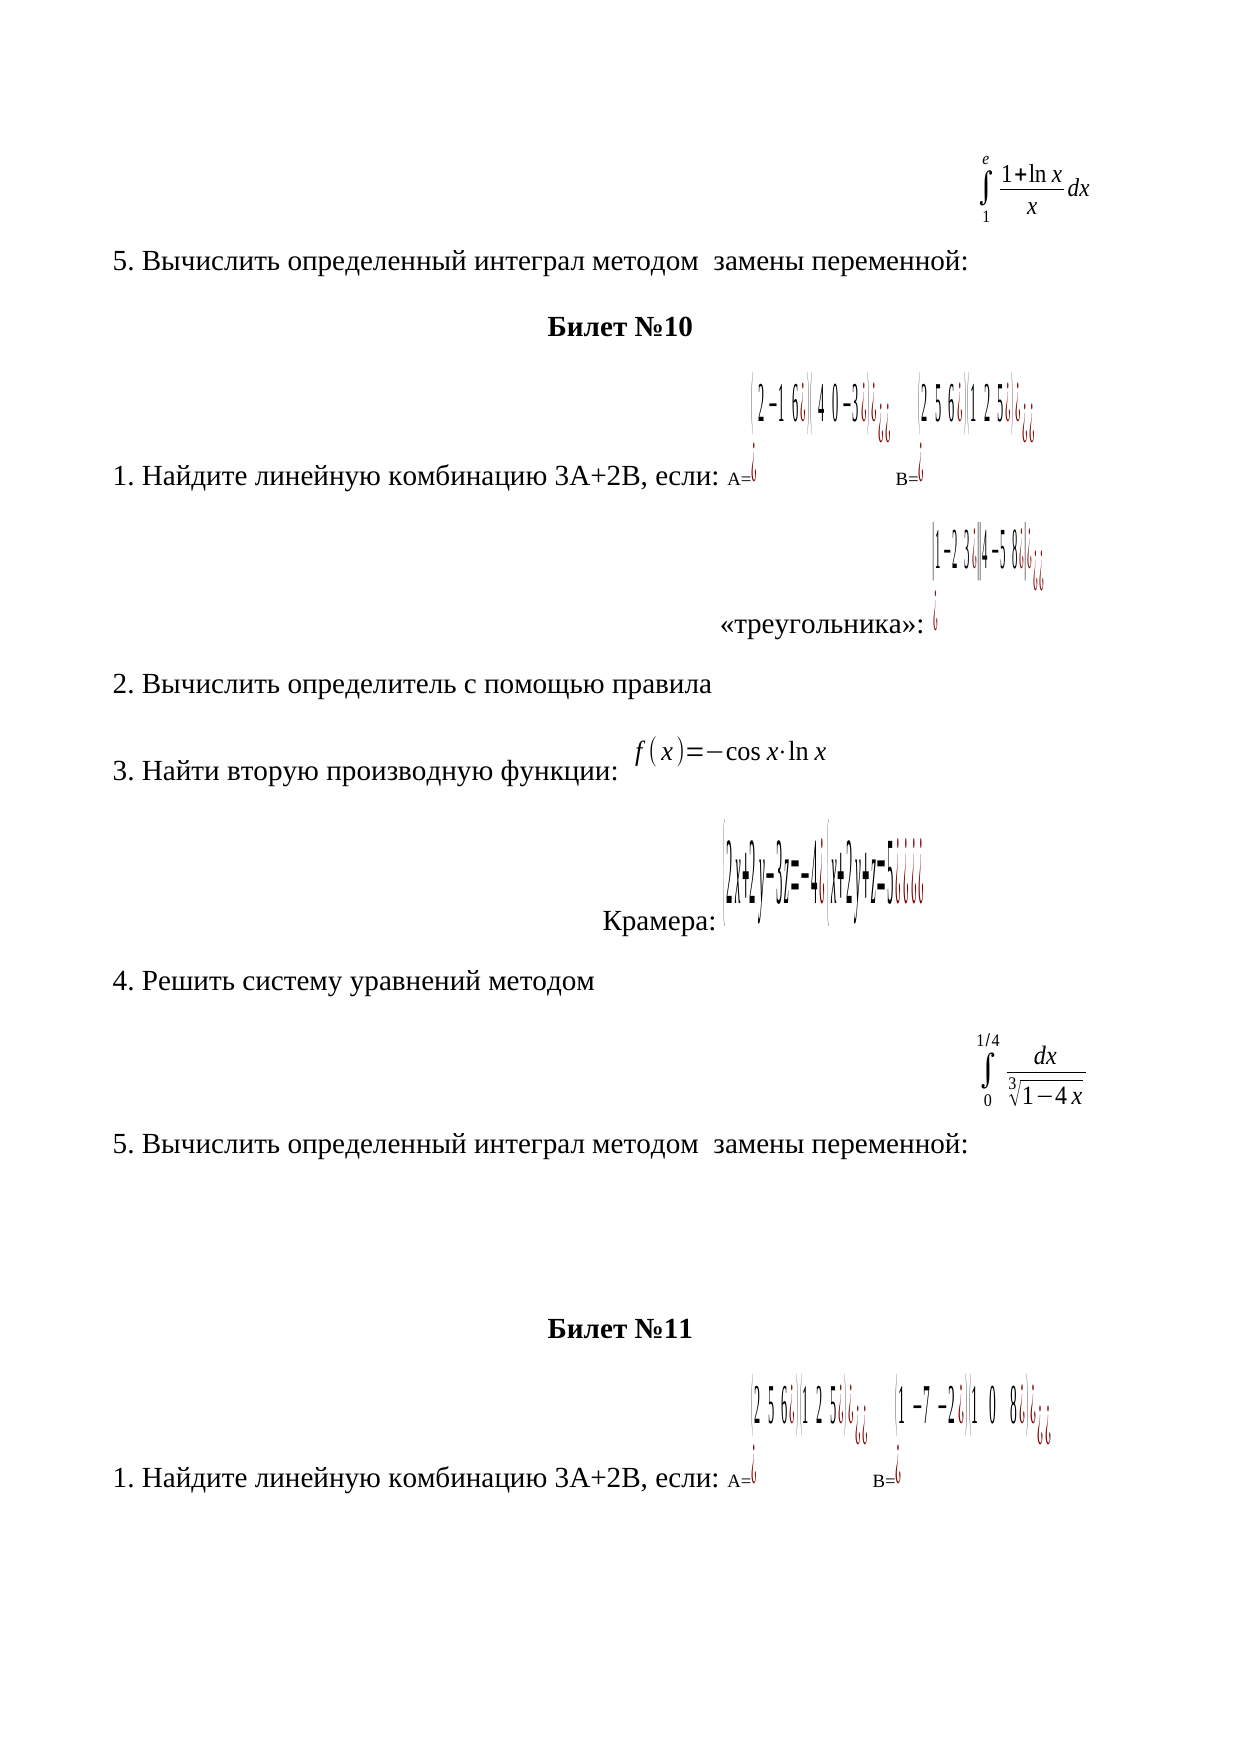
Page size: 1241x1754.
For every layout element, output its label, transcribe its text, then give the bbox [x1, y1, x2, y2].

text 1. Найдите линейную комбинацию 3А+2В, если: А= В= [112, 368, 1128, 491]
text 4. Решить систему уравнений методом Крамера: [112, 814, 1128, 997]
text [112, 517, 1128, 700]
text 5. Вычислить определенный интеграл методом замены переменной: [112, 150, 1128, 277]
text 3. Найти вторую производную функции: [112, 735, 1128, 786]
text 1. Найдите линейную комбинацию 3А+2В, если: А= В= [112, 1371, 1128, 1493]
text 5. Вычислить определенный интеграл методом замены переменной: [112, 1032, 1128, 1160]
text Билет №11 [112, 1311, 1128, 1345]
text Билет №10 [112, 309, 1128, 342]
